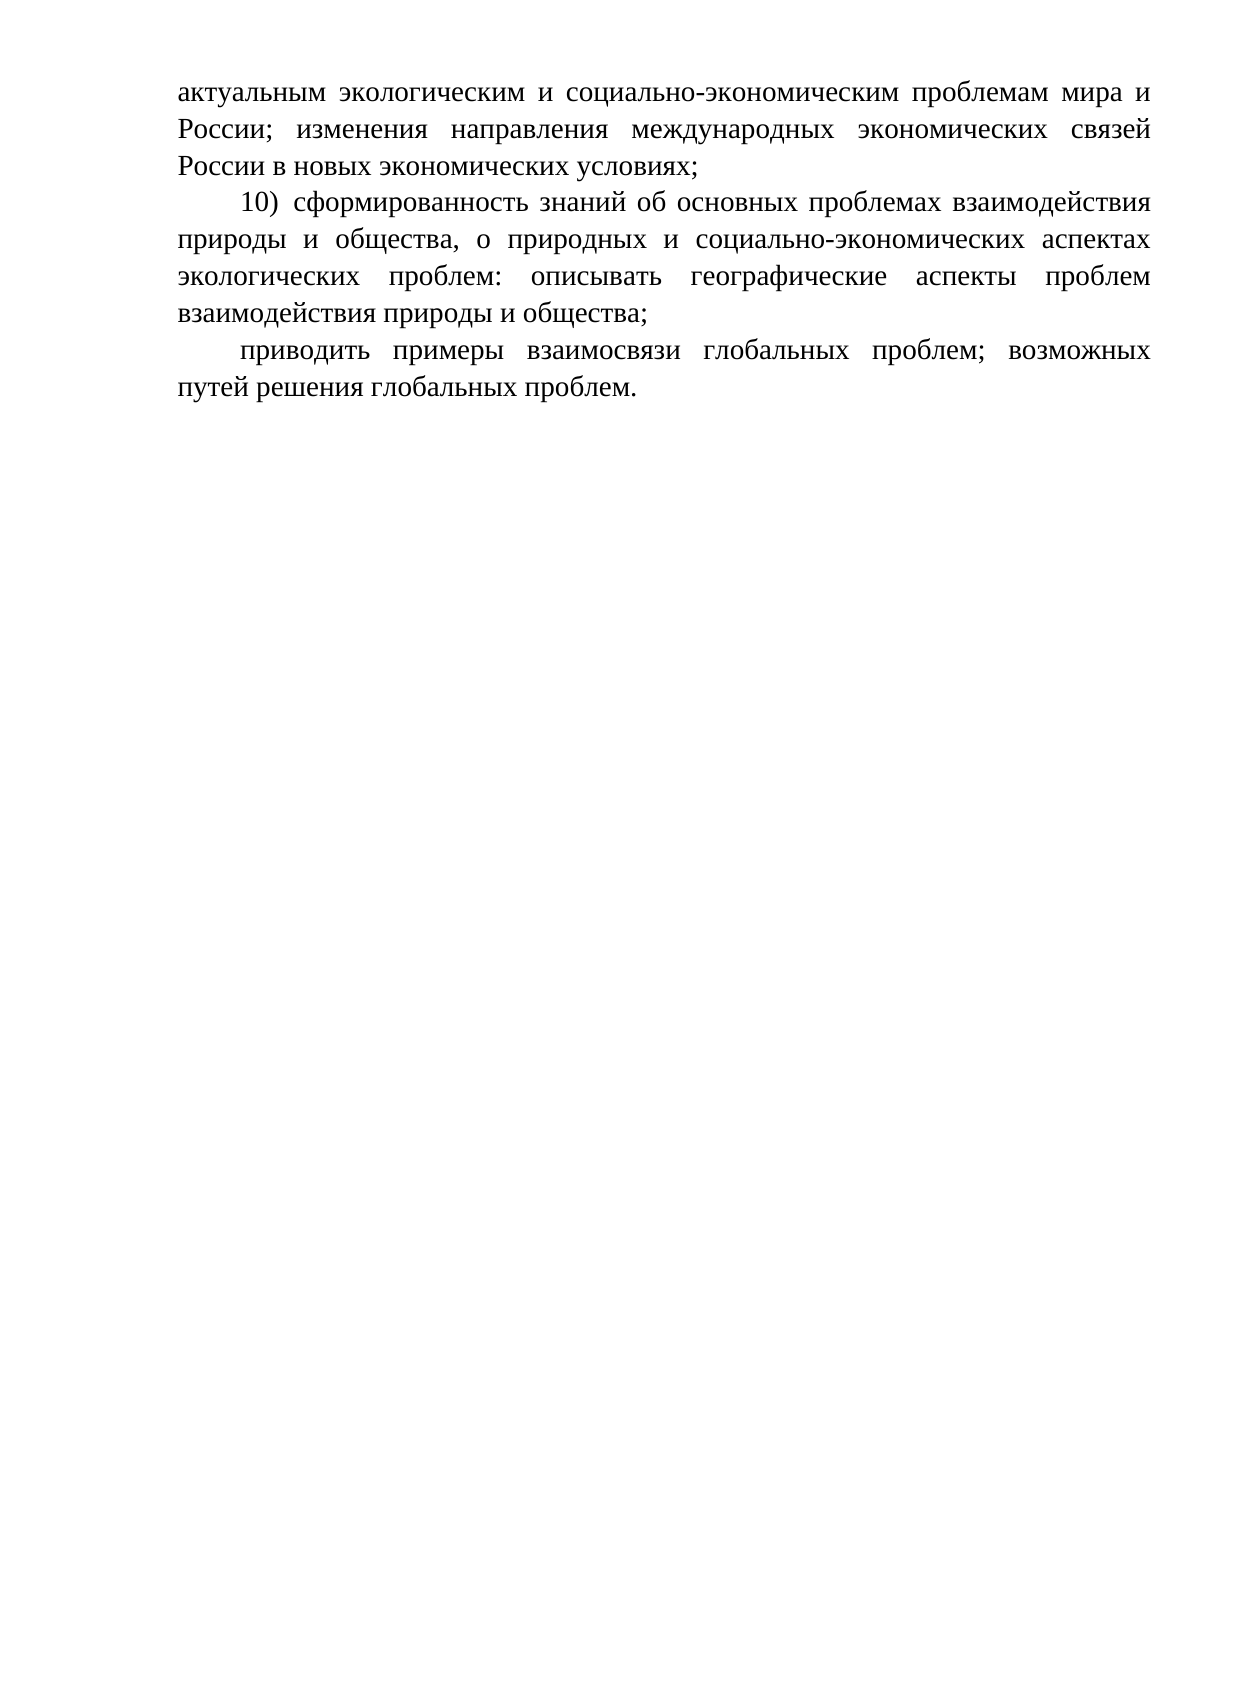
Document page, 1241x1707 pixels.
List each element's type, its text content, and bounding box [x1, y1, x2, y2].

text приводить примеры взаимосвязи глобальных проблем; возможных путей решения глобальных проблем. [177, 332, 1152, 402]
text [177, 74, 1152, 181]
text 10) сформированность знаний об основных проблемах взаимодействия природы и общества, о природных и социально-экономических аспектах экологических проблем: описывать географические аспекты проблем взаимодействия природы и общества; [177, 184, 1152, 329]
